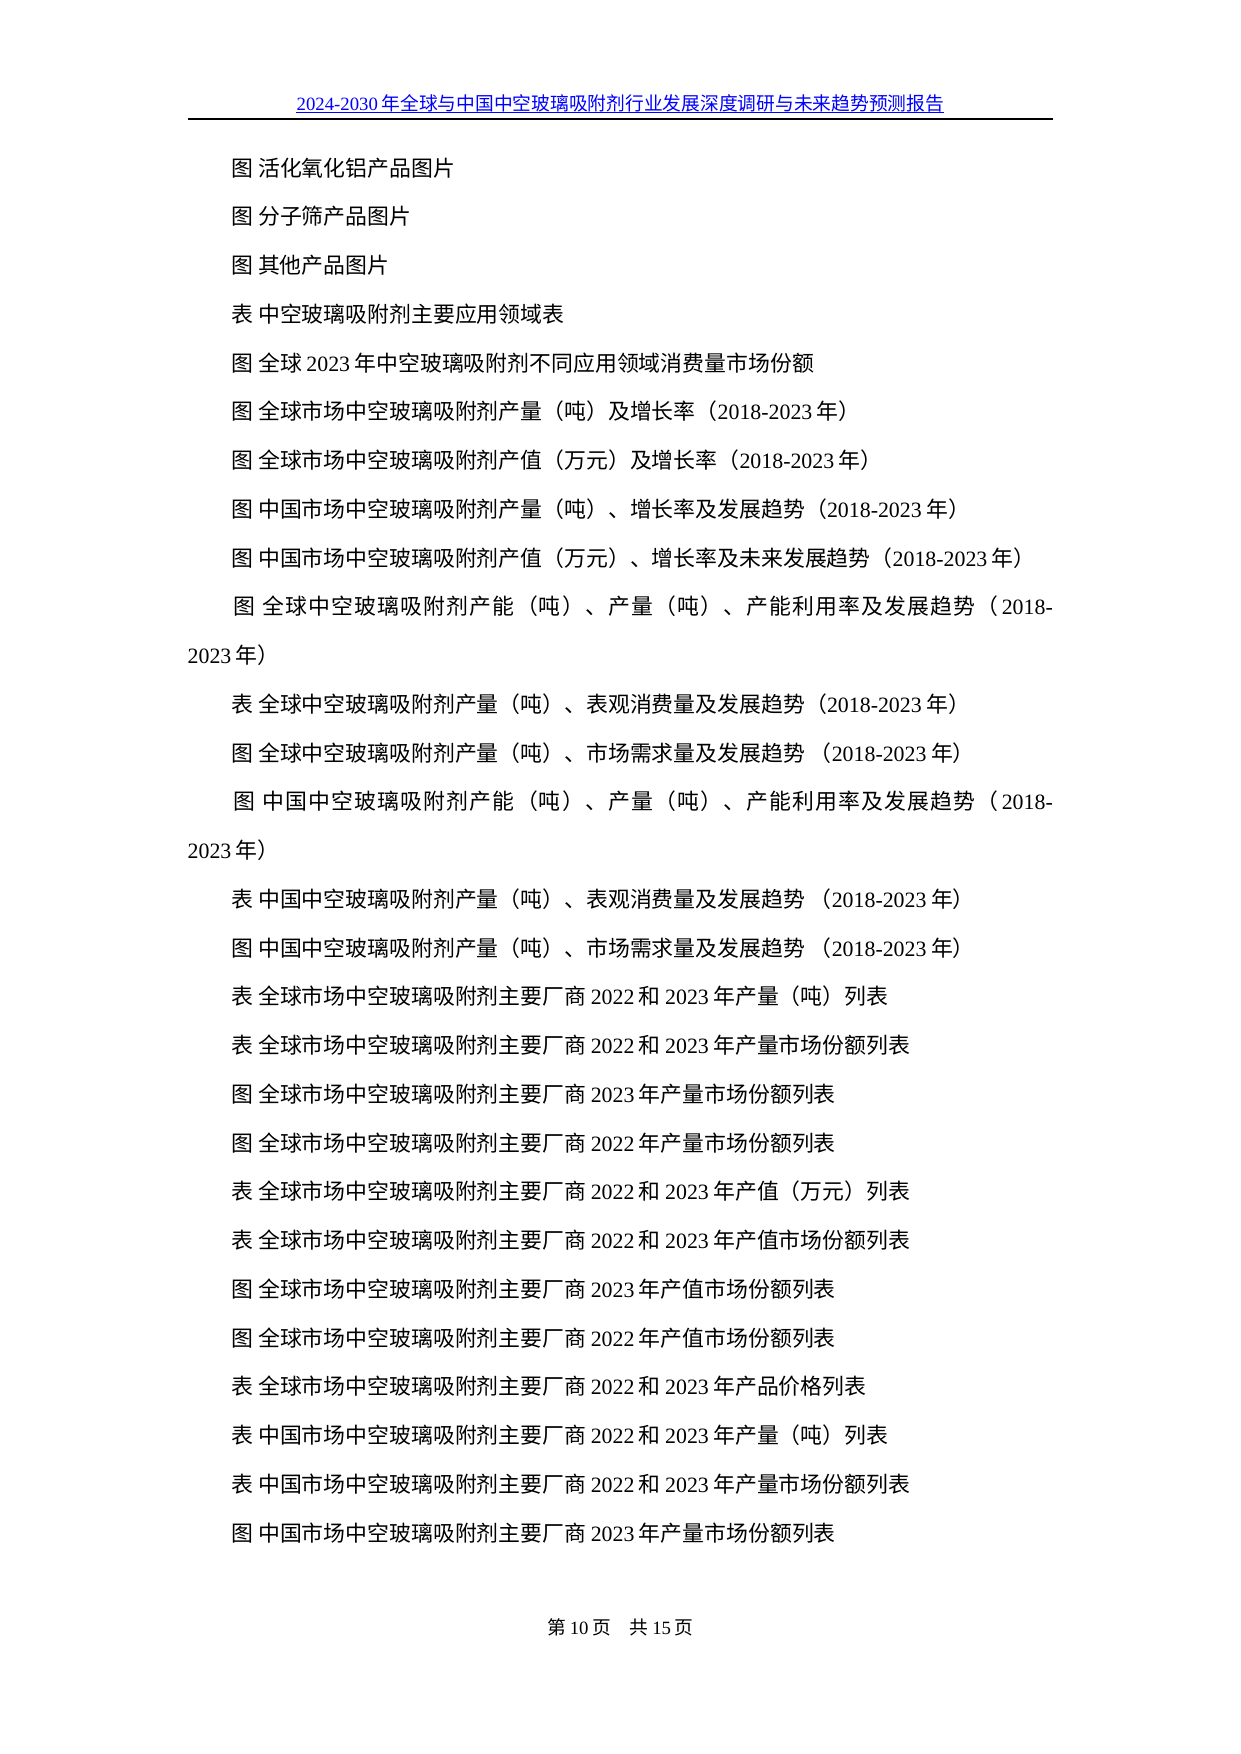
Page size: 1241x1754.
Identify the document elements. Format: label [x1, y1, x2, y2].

text [187, 150, 1053, 1548]
